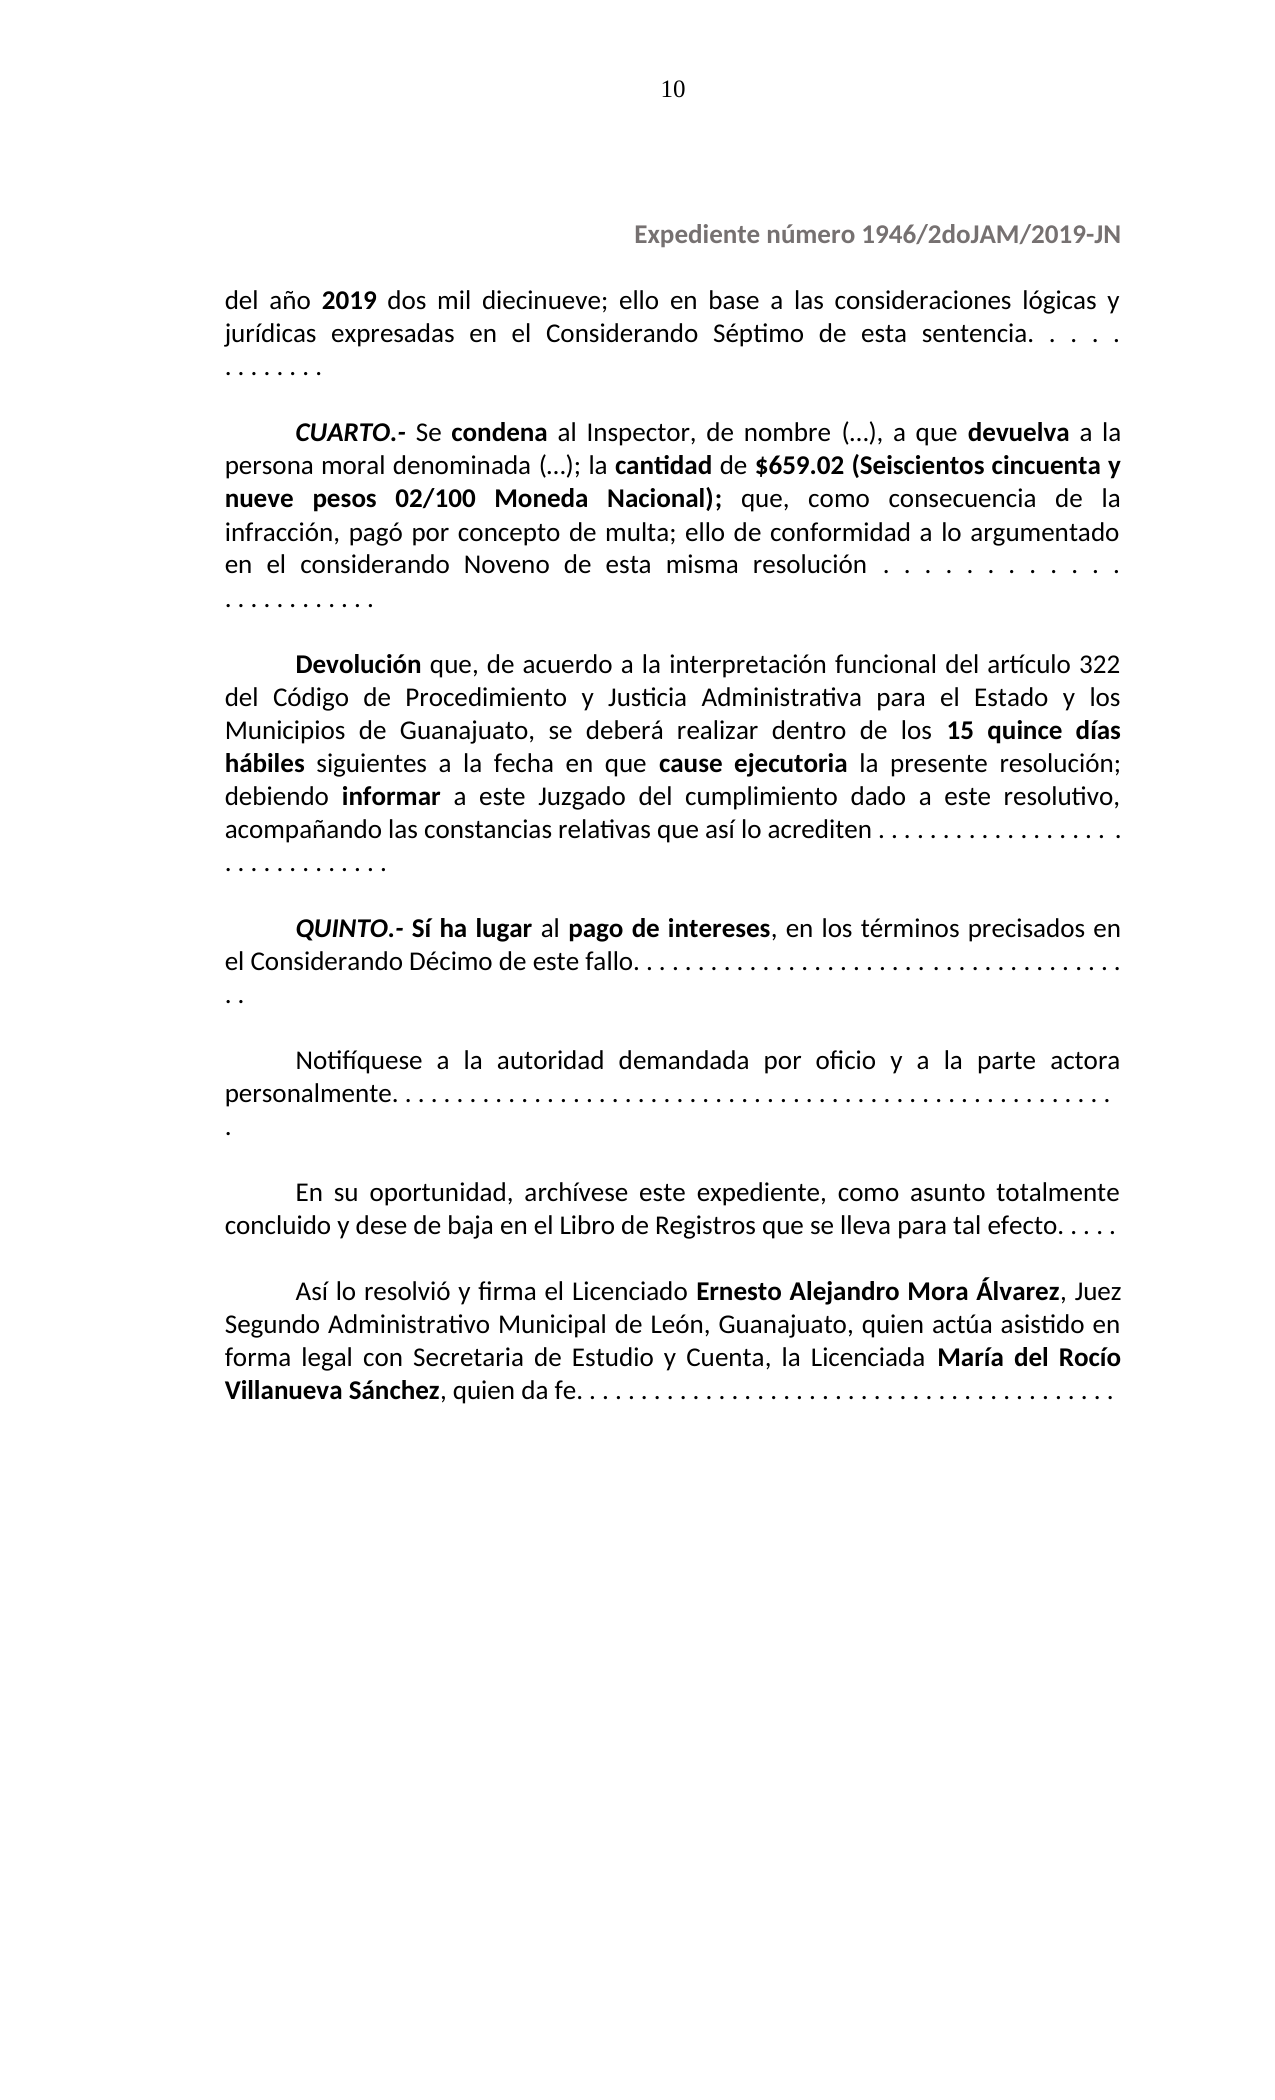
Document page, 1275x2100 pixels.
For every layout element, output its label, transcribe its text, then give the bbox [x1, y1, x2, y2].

text Notifíquese a la autoridad demandada por oficio y a la parte actora personalmente. . . . . . . . . . . . . . . . . . . . . . . . . . . . . . . . . . . . . . . . . . . . . . . . . . . . . . . . . [224, 1043, 1121, 1142]
text Así lo resolvió y firma el Licenciado Ernesto Alejandro Mora Álvarez, Juez Segundo Administrativo Municipal de León, Guanajuato, quien actúa asistido en forma legal con Secretaria de Estudio y Cuenta, la Licenciada María del Rocío Villanueva Sánchez, quien da fe. . . . . . . . . . . . . . . . . . . . . . . . . . . . . . . . . . . . . . . . . . [224, 1274, 1121, 1406]
text En su oportunidad, archívese este expediente, como asunto totalmente concluido y dese de baja en el Libro de Registros que se lleva para tal efecto. . . . . [224, 1175, 1121, 1241]
text Devolución que, de acuerdo a la interpretación funcional del artículo 322 del Código de Procedimiento y Justicia Administrativa para el Estado y los Municipios de Guanajuato, se deberá realizar dentro de los 15 quince días hábiles siguientes a la fecha en que cause ejecutoria la presente resolución; debiendo informar a este Juzgado del cumplimiento dado a este resolutivo, acompañando las constancias relativas que así lo acrediten . . . . . . . . . . . . . . . . . . . . . . . . . . . . . . . . [224, 647, 1121, 878]
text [224, 283, 1121, 383]
text CUARTO.- Se condena al Inspector, de nombre (…), a que devuelva a la persona moral denominada (…); la cantidad de $659.02 (Seiscientos cincuenta y nueve pesos 02/100 Moneda Nacional); que, como consecuencia de la infracción, pagó por concepto de multa; ello de conformidad a lo argumentado en el considerando Noveno de esta misma resolución . . . . . . . . . . . . . . . . . . . . . . . . [224, 416, 1121, 614]
text QUINTO.- Sí ha lugar al pago de intereses, en los términos precisados en el Considerando Décimo de este fallo. . . . . . . . . . . . . . . . . . . . . . . . . . . . . . . . . . . . . . . . [224, 911, 1121, 1010]
